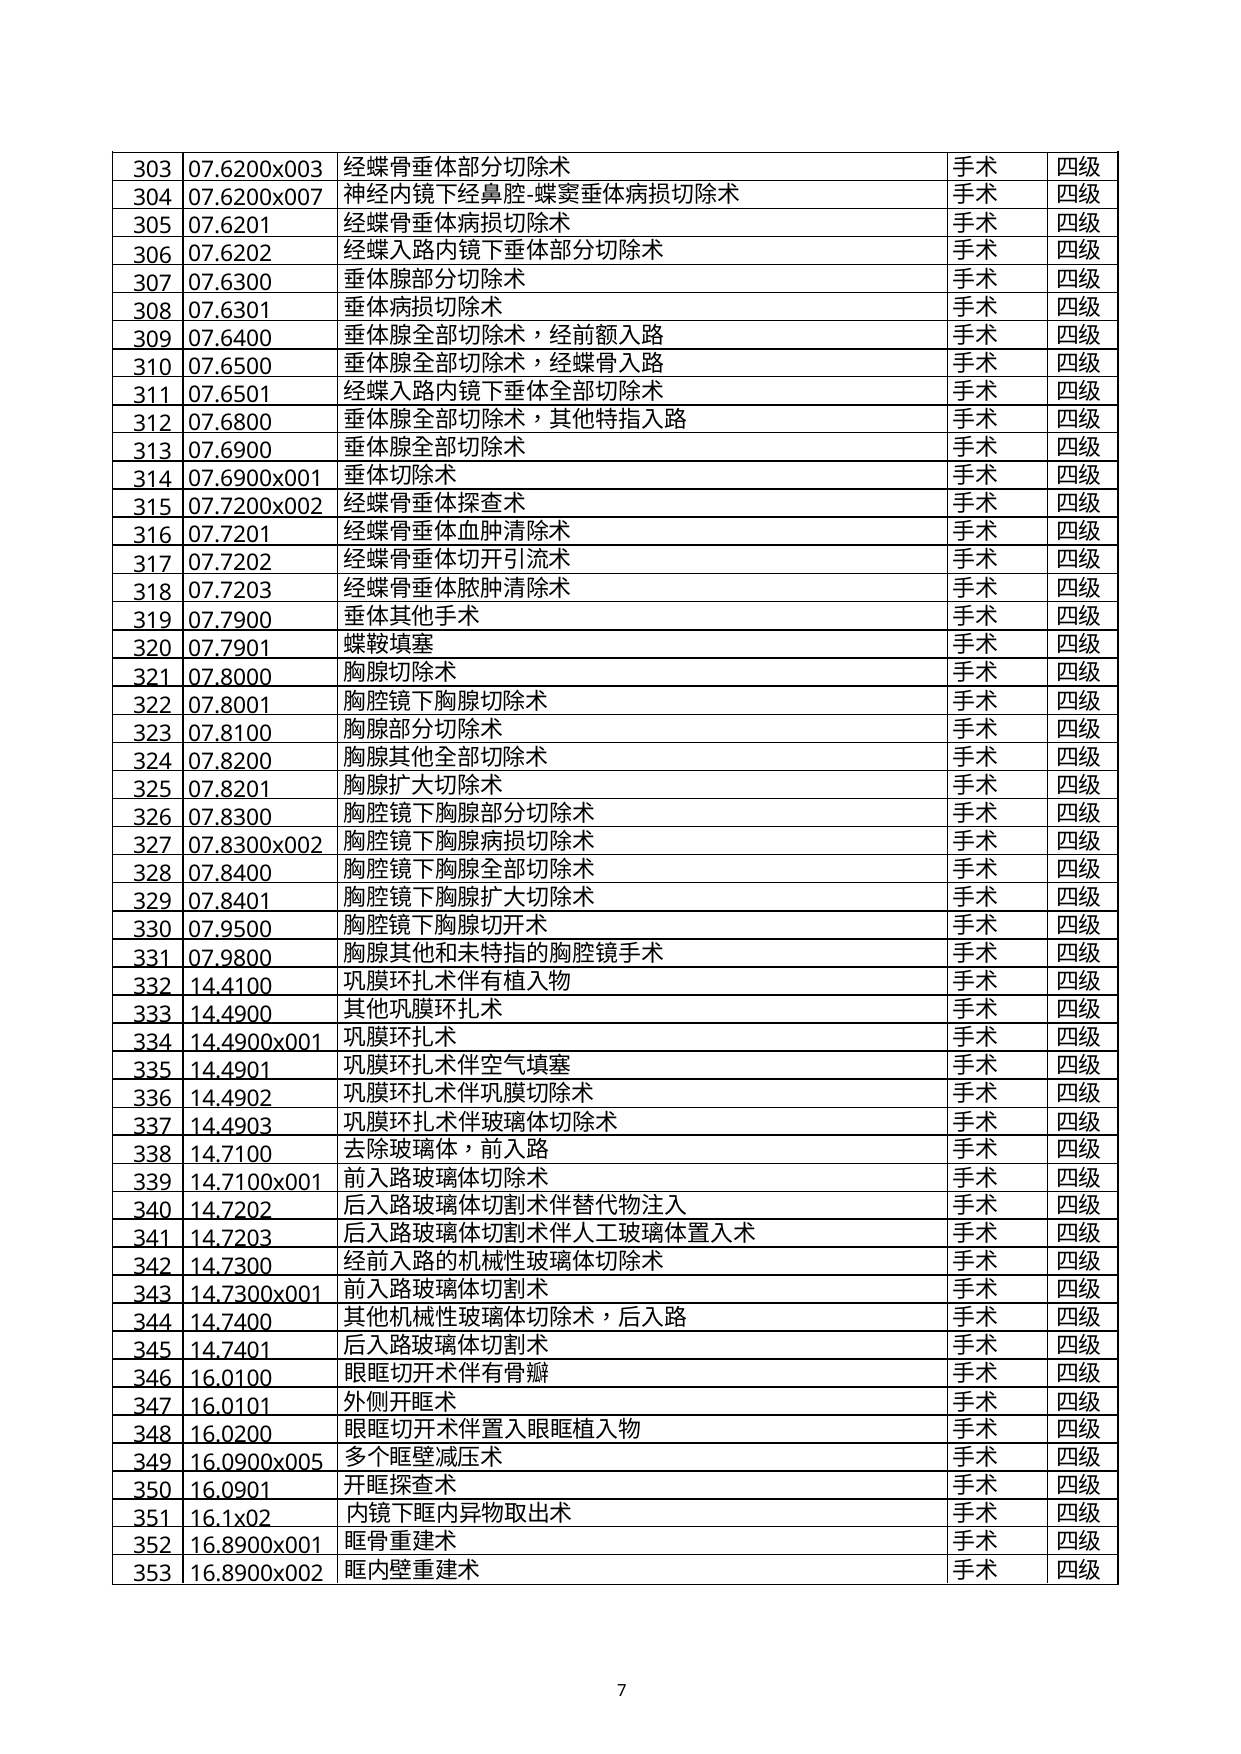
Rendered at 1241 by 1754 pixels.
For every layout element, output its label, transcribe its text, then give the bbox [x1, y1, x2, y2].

table_cell 手术 [948, 883, 1047, 910]
table_cell 14.7100 [184, 1136, 337, 1162]
table_cell 335 [113, 1052, 182, 1078]
table_cell 四级 [1048, 912, 1117, 938]
table_cell 四级 [1048, 1332, 1117, 1358]
table_cell 四级 [1048, 181, 1117, 208]
table_cell 349 [113, 1444, 182, 1470]
table_cell 眼眶切开术伴置入眼眶植入物 [338, 1416, 947, 1442]
table_cell 318 [113, 574, 182, 601]
table_cell 四级 [1048, 406, 1117, 432]
table_cell 手术 [948, 518, 1047, 544]
table_cell 351 [113, 1500, 182, 1526]
table_cell 胸腔镜下胸腺病损切除术 [338, 827, 947, 854]
table_cell 07.6400 [184, 321, 337, 348]
table_cell 经前入路的机械性玻璃体切除术 [338, 1248, 947, 1274]
table_cell 手术 [948, 1555, 1047, 1583]
table_cell 眼眶切开术伴有骨瓣 [338, 1360, 947, 1386]
table_cell 329 [113, 883, 182, 910]
table_cell 四级 [1048, 1136, 1117, 1162]
table_cell 手术 [948, 1192, 1047, 1218]
table_header 07.6200x003 [184, 153, 337, 179]
table_cell 四级 [1048, 631, 1117, 657]
table_cell 手术 [948, 1080, 1047, 1106]
table_cell 07.7202 [184, 546, 337, 572]
table_cell 16.8900x001 [184, 1527, 337, 1553]
table_cell 手术 [948, 602, 1047, 629]
table_cell 手术 [948, 1276, 1047, 1302]
table_cell 四级 [1048, 1108, 1117, 1134]
table_cell 手术 [948, 1136, 1047, 1162]
table_cell 经蝶骨垂体血肿清除术 [338, 518, 947, 544]
table_cell 手术 [948, 1052, 1047, 1078]
table_cell 316 [113, 518, 182, 544]
table_cell 四级 [1048, 1276, 1117, 1302]
table_cell 垂体切除术 [338, 462, 947, 488]
table_cell 外侧开眶术 [338, 1388, 947, 1414]
table_cell 14.4901 [184, 1052, 337, 1078]
table_cell 14.4903 [184, 1108, 337, 1134]
table_cell 07.8400 [184, 855, 337, 882]
table_cell 344 [113, 1304, 182, 1330]
table_cell 338 [113, 1136, 182, 1162]
table_header 手术 [948, 153, 1047, 179]
table_cell 16.0200 [184, 1416, 337, 1442]
table_cell 四级 [1048, 574, 1117, 601]
table_cell 350 [113, 1472, 182, 1498]
table_cell 309 [113, 321, 182, 348]
table_cell 垂体其他手术 [338, 602, 947, 629]
table_cell 胸腺切除术 [338, 659, 947, 685]
table_cell 四级 [1048, 1080, 1117, 1106]
table_cell 巩膜环扎术伴巩膜切除术 [338, 1080, 947, 1106]
table_cell 手术 [948, 546, 1047, 572]
table_cell 垂体腺全部切除术，经前额入路 [338, 321, 947, 348]
table_cell 331 [113, 940, 182, 966]
table_cell 手术 [948, 237, 1047, 264]
table_cell 四级 [1048, 546, 1117, 572]
table_cell 神经内镜下经鼻腔-蝶窦垂体病损切除术 [338, 181, 947, 208]
table_cell 322 [113, 687, 182, 714]
table_cell 手术 [948, 209, 1047, 236]
table_cell 四级 [1048, 687, 1117, 714]
table_cell 手术 [948, 1024, 1047, 1050]
table_cell 手术 [948, 827, 1047, 854]
table_cell 多个眶壁减压术 [338, 1444, 947, 1470]
table_cell 四级 [1048, 855, 1117, 882]
table_cell 后入路玻璃体切割术伴替代物注入 [338, 1192, 947, 1218]
table_cell 07.6200x007 [184, 181, 337, 208]
table_cell 14.7100x001 [184, 1164, 337, 1191]
table_cell 手术 [948, 996, 1047, 1022]
table_cell 手术 [948, 1164, 1047, 1191]
table_cell 四级 [1048, 433, 1117, 460]
table_cell 四级 [1048, 1444, 1117, 1470]
table_cell 其他巩膜环扎术 [338, 996, 947, 1022]
table_cell 四级 [1048, 265, 1117, 292]
table_cell 四级 [1048, 377, 1117, 404]
table_cell 16.0900x005 [184, 1444, 337, 1470]
table_cell 14.7202 [184, 1192, 337, 1218]
table_cell 325 [113, 771, 182, 798]
table_cell 352 [113, 1527, 182, 1553]
table_cell 07.7900 [184, 602, 337, 629]
table_cell 垂体腺全部切除术，经蝶骨入路 [338, 350, 947, 376]
table_cell 胸腔镜下胸腺部分切除术 [338, 799, 947, 826]
table_cell 07.6301 [184, 293, 337, 320]
table_cell 07.9800 [184, 940, 337, 966]
table_cell 336 [113, 1080, 182, 1106]
table_cell 手术 [948, 940, 1047, 966]
table_cell 经蝶骨垂体探查术 [338, 490, 947, 516]
table_cell 347 [113, 1388, 182, 1414]
table_cell 07.8401 [184, 883, 337, 910]
table_cell 手术 [948, 855, 1047, 882]
table_cell 四级 [1048, 1555, 1117, 1583]
table_cell 07.6500 [184, 350, 337, 376]
table_cell 手术 [948, 1388, 1047, 1414]
table_cell 手术 [948, 181, 1047, 208]
table_cell 313 [113, 433, 182, 460]
table_cell 经蝶入路内镜下垂体部分切除术 [338, 237, 947, 264]
table_cell 四级 [1048, 827, 1117, 854]
table_cell 16.0100 [184, 1360, 337, 1386]
table_cell 后入路玻璃体切割术伴人工玻璃体置入术 [338, 1220, 947, 1246]
table_cell 经蝶骨垂体病损切除术 [338, 209, 947, 236]
table_cell 蝶鞍填塞 [338, 631, 947, 657]
table_cell 314 [113, 462, 182, 488]
table_cell 手术 [948, 1332, 1047, 1358]
table_cell 胸腺其他全部切除术 [338, 743, 947, 770]
table_cell 07.7203 [184, 574, 337, 601]
table_cell 手术 [948, 433, 1047, 460]
table_cell 337 [113, 1108, 182, 1134]
table_cell 16.0901 [184, 1472, 337, 1498]
table_cell 手术 [948, 1444, 1047, 1470]
table_cell 手术 [948, 377, 1047, 404]
table_cell 333 [113, 996, 182, 1022]
table_cell 14.4900x001 [184, 1024, 337, 1050]
table_cell 340 [113, 1192, 182, 1218]
table_cell 手术 [948, 799, 1047, 826]
table_cell 前入路玻璃体切割术 [338, 1276, 947, 1302]
table_cell 四级 [1048, 715, 1117, 742]
table_cell 07.8000 [184, 659, 337, 685]
table_cell 330 [113, 912, 182, 938]
table_cell 07.8201 [184, 771, 337, 798]
table_cell 手术 [948, 1108, 1047, 1134]
table_cell 手术 [948, 321, 1047, 348]
table_cell 四级 [1048, 1192, 1117, 1218]
table_cell 四级 [1048, 1416, 1117, 1442]
table_cell 手术 [948, 1220, 1047, 1246]
table_cell 14.7300 [184, 1248, 337, 1274]
table_cell 眶内壁重建术 [338, 1555, 947, 1583]
table_cell 四级 [1048, 1304, 1117, 1330]
table_cell 其他机械性玻璃体切除术，后入路 [338, 1304, 947, 1330]
table_cell 341 [113, 1220, 182, 1246]
table_cell 339 [113, 1164, 182, 1191]
table_cell 四级 [1048, 1472, 1117, 1498]
table_cell 手术 [948, 743, 1047, 770]
table_cell 巩膜环扎术伴有植入物 [338, 968, 947, 994]
table_cell 317 [113, 546, 182, 572]
table_cell 四级 [1048, 237, 1117, 264]
table_cell 07.7201 [184, 518, 337, 544]
table_cell 四级 [1048, 518, 1117, 544]
table_cell 开眶探查术 [338, 1472, 947, 1498]
table_cell 342 [113, 1248, 182, 1274]
table_cell 四级 [1048, 490, 1117, 516]
table_cell 326 [113, 799, 182, 826]
table_cell 四级 [1048, 1500, 1117, 1526]
table_cell 手术 [948, 1304, 1047, 1330]
table_cell 四级 [1048, 293, 1117, 320]
table_cell 四级 [1048, 968, 1117, 994]
table_cell 手术 [948, 1527, 1047, 1553]
table_cell 343 [113, 1276, 182, 1302]
table_cell 手术 [948, 406, 1047, 432]
table_cell 胸腺部分切除术 [338, 715, 947, 742]
table_cell 07.6501 [184, 377, 337, 404]
table_cell 312 [113, 406, 182, 432]
table_cell 07.6900 [184, 433, 337, 460]
table_cell 14.4902 [184, 1080, 337, 1106]
table_cell 后入路玻璃体切割术 [338, 1332, 947, 1358]
table_cell 手术 [948, 771, 1047, 798]
table_cell 经蝶骨垂体切开引流术 [338, 546, 947, 572]
table_cell 手术 [948, 968, 1047, 994]
table_cell 323 [113, 715, 182, 742]
table_cell 手术 [948, 1416, 1047, 1442]
table_cell 去除玻璃体，前入路 [338, 1136, 947, 1162]
table_cell 胸腔镜下胸腺切除术 [338, 687, 947, 714]
table_cell 07.8100 [184, 715, 337, 742]
table_cell 07.6300 [184, 265, 337, 292]
table_cell 16.0101 [184, 1388, 337, 1414]
table_cell 四级 [1048, 1024, 1117, 1050]
table_cell 07.9500 [184, 912, 337, 938]
table_cell 内镜下眶内异物取出术 [338, 1500, 947, 1526]
table_cell 手术 [948, 293, 1047, 320]
table_cell 306 [113, 237, 182, 264]
table_cell 07.8200 [184, 743, 337, 770]
table_cell 308 [113, 293, 182, 320]
table_cell 07.6201 [184, 209, 337, 236]
table_cell 手术 [948, 462, 1047, 488]
table_cell 眶骨重建术 [338, 1527, 947, 1553]
table_cell 胸腺其他和未特指的胸腔镜手术 [338, 940, 947, 966]
table_cell 321 [113, 659, 182, 685]
table_cell 16.1x02 [184, 1500, 337, 1526]
table_cell 前入路玻璃体切除术 [338, 1164, 947, 1191]
table_cell 07.8300 [184, 799, 337, 826]
table_cell 手术 [948, 912, 1047, 938]
table_cell 07.7901 [184, 631, 337, 657]
table_cell 四级 [1048, 1164, 1117, 1191]
table_cell 07.6202 [184, 237, 337, 264]
table_cell 305 [113, 209, 182, 236]
table_cell 垂体病损切除术 [338, 293, 947, 320]
table_cell 345 [113, 1332, 182, 1358]
table_cell 334 [113, 1024, 182, 1050]
table_header 经蝶骨垂体部分切除术 [338, 153, 947, 179]
table_cell 四级 [1048, 771, 1117, 798]
table_cell 四级 [1048, 321, 1117, 348]
table_cell 手术 [948, 631, 1047, 657]
table_cell 320 [113, 631, 182, 657]
table_cell 四级 [1048, 602, 1117, 629]
table_cell 346 [113, 1360, 182, 1386]
table_cell 四级 [1048, 1527, 1117, 1553]
table_cell 310 [113, 350, 182, 376]
table_cell 304 [113, 181, 182, 208]
table_cell 经蝶入路内镜下垂体全部切除术 [338, 377, 947, 404]
table_cell 07.8001 [184, 687, 337, 714]
table_cell 四级 [1048, 1248, 1117, 1274]
table_cell 手术 [948, 715, 1047, 742]
table_cell 332 [113, 968, 182, 994]
table_cell 手术 [948, 1472, 1047, 1498]
table_cell 14.7300x001 [184, 1276, 337, 1302]
table_cell 07.8300x002 [184, 827, 337, 854]
table_cell 14.7401 [184, 1332, 337, 1358]
table_cell 手术 [948, 265, 1047, 292]
table_cell 四级 [1048, 1052, 1117, 1078]
table_cell 353 [113, 1555, 182, 1583]
table_cell 324 [113, 743, 182, 770]
table_cell 319 [113, 602, 182, 629]
table_cell 四级 [1048, 462, 1117, 488]
table_cell 348 [113, 1416, 182, 1442]
table_cell 手术 [948, 1360, 1047, 1386]
table_header 四级 [1048, 153, 1117, 179]
table_cell 手术 [948, 1500, 1047, 1526]
table_cell 手术 [948, 490, 1047, 516]
table_cell 胸腺扩大切除术 [338, 771, 947, 798]
table_cell 307 [113, 265, 182, 292]
table_cell 胸腔镜下胸腺扩大切除术 [338, 883, 947, 910]
table_cell 手术 [948, 1248, 1047, 1274]
table_cell 315 [113, 490, 182, 516]
table_cell 手术 [948, 687, 1047, 714]
table_cell 四级 [1048, 799, 1117, 826]
table_cell 311 [113, 377, 182, 404]
table_cell 四级 [1048, 883, 1117, 910]
table_cell 垂体腺部分切除术 [338, 265, 947, 292]
table_cell 经蝶骨垂体脓肿清除术 [338, 574, 947, 601]
table_cell 07.6900x001 [184, 462, 337, 488]
table_cell 巩膜环扎术伴玻璃体切除术 [338, 1108, 947, 1134]
table_cell 四级 [1048, 1220, 1117, 1246]
table_cell 14.4900 [184, 996, 337, 1022]
table_header 303 [113, 153, 182, 179]
table_cell 327 [113, 827, 182, 854]
table_cell 328 [113, 855, 182, 882]
table_cell 四级 [1048, 996, 1117, 1022]
table_cell 巩膜环扎术伴空气填塞 [338, 1052, 947, 1078]
table_cell 四级 [1048, 743, 1117, 770]
table_cell 07.6800 [184, 406, 337, 432]
table_cell 垂体腺全部切除术，其他特指入路 [338, 406, 947, 432]
table_cell 手术 [948, 659, 1047, 685]
table_cell 四级 [1048, 350, 1117, 376]
table_cell 四级 [1048, 940, 1117, 966]
table_cell 四级 [1048, 1360, 1117, 1386]
table_cell 四级 [1048, 209, 1117, 236]
table_cell 胸腔镜下胸腺全部切除术 [338, 855, 947, 882]
table_cell 14.7203 [184, 1220, 337, 1246]
table_cell 巩膜环扎术 [338, 1024, 947, 1050]
table_cell 四级 [1048, 1388, 1117, 1414]
table_cell 胸腔镜下胸腺切开术 [338, 912, 947, 938]
table_cell 07.7200x002 [184, 490, 337, 516]
table_cell 14.7400 [184, 1304, 337, 1330]
table_cell 16.8900x002 [184, 1555, 337, 1583]
table_cell 手术 [948, 574, 1047, 601]
table_cell 四级 [1048, 659, 1117, 685]
table_cell 手术 [948, 350, 1047, 376]
table_cell 垂体腺全部切除术 [338, 433, 947, 460]
table_cell 14.4100 [184, 968, 337, 994]
